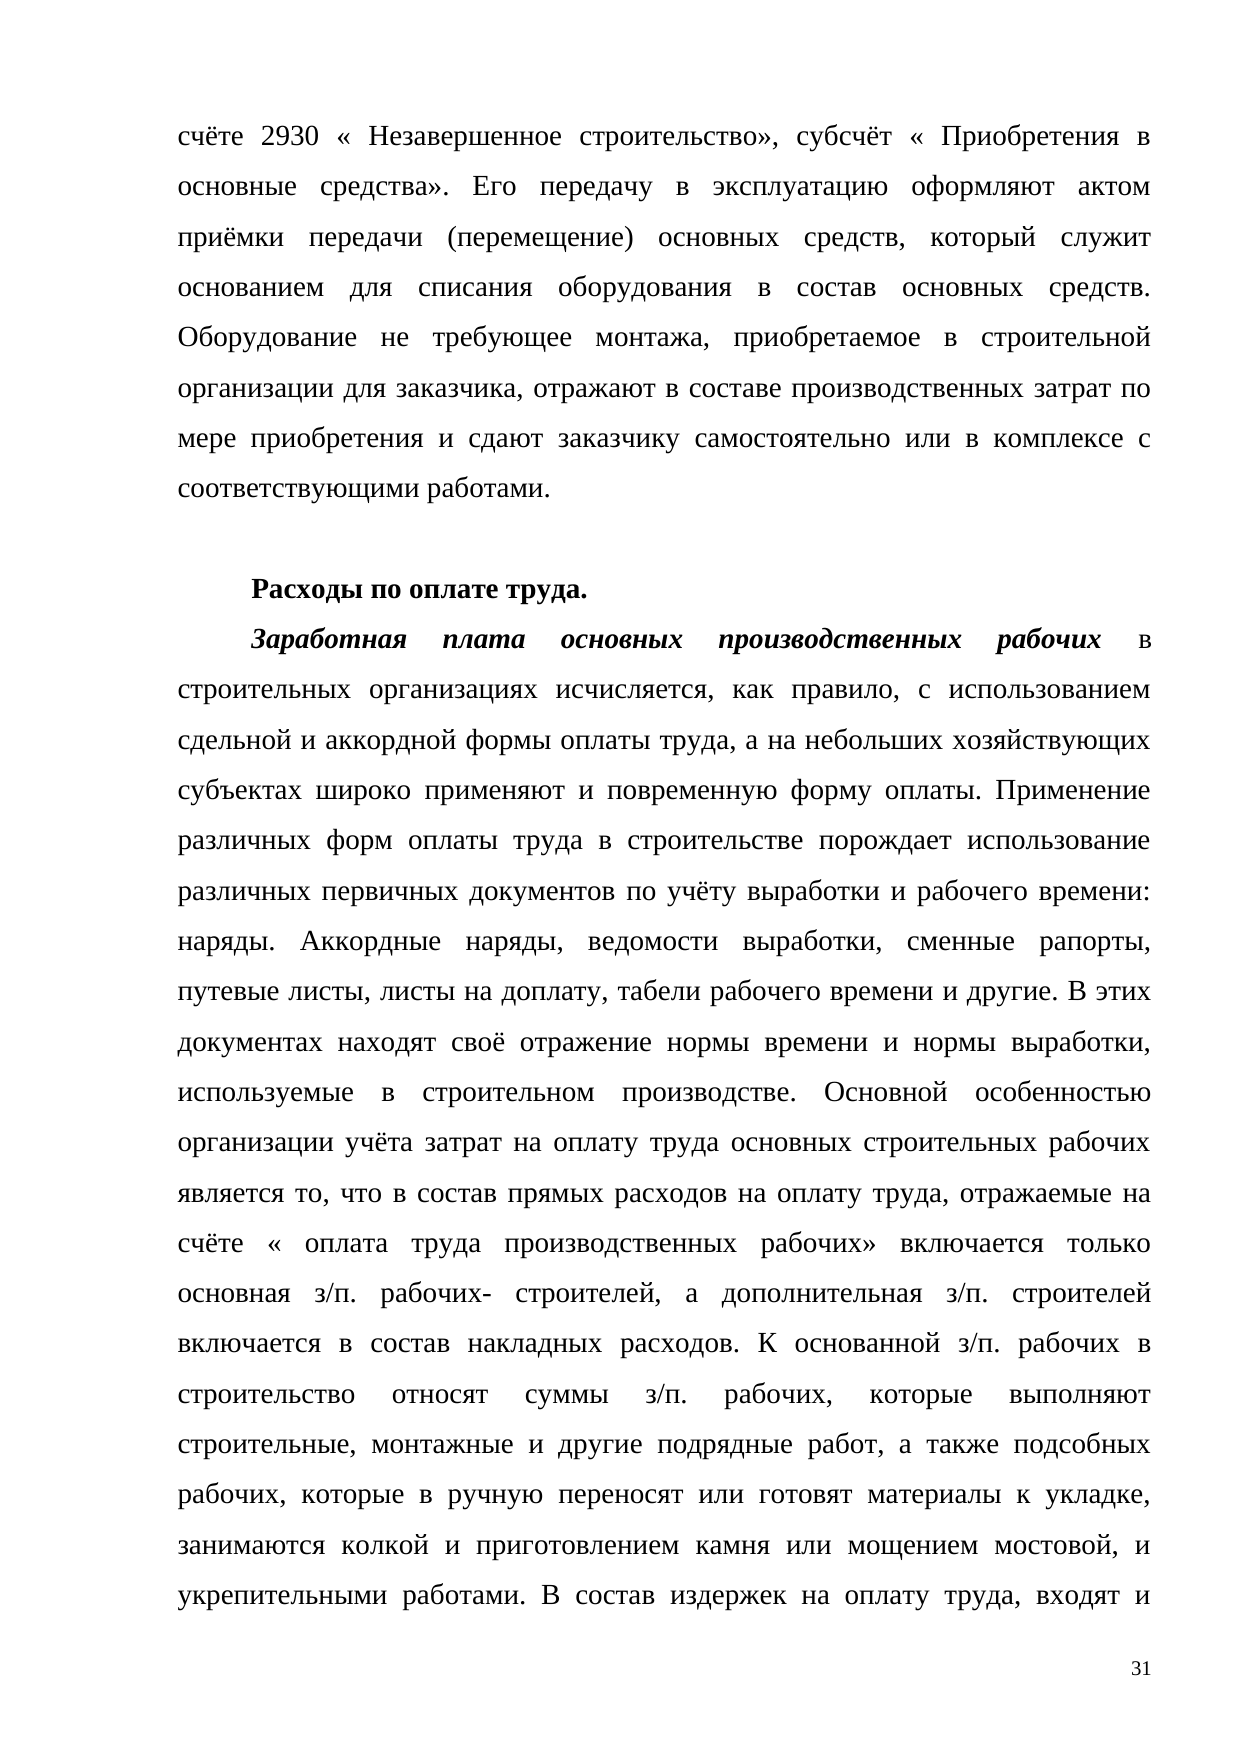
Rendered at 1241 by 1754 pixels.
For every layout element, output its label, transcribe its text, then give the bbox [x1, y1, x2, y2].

text Расходы по оплате труда. [177, 571, 1152, 604]
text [177, 118, 1152, 504]
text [177, 621, 1152, 1611]
